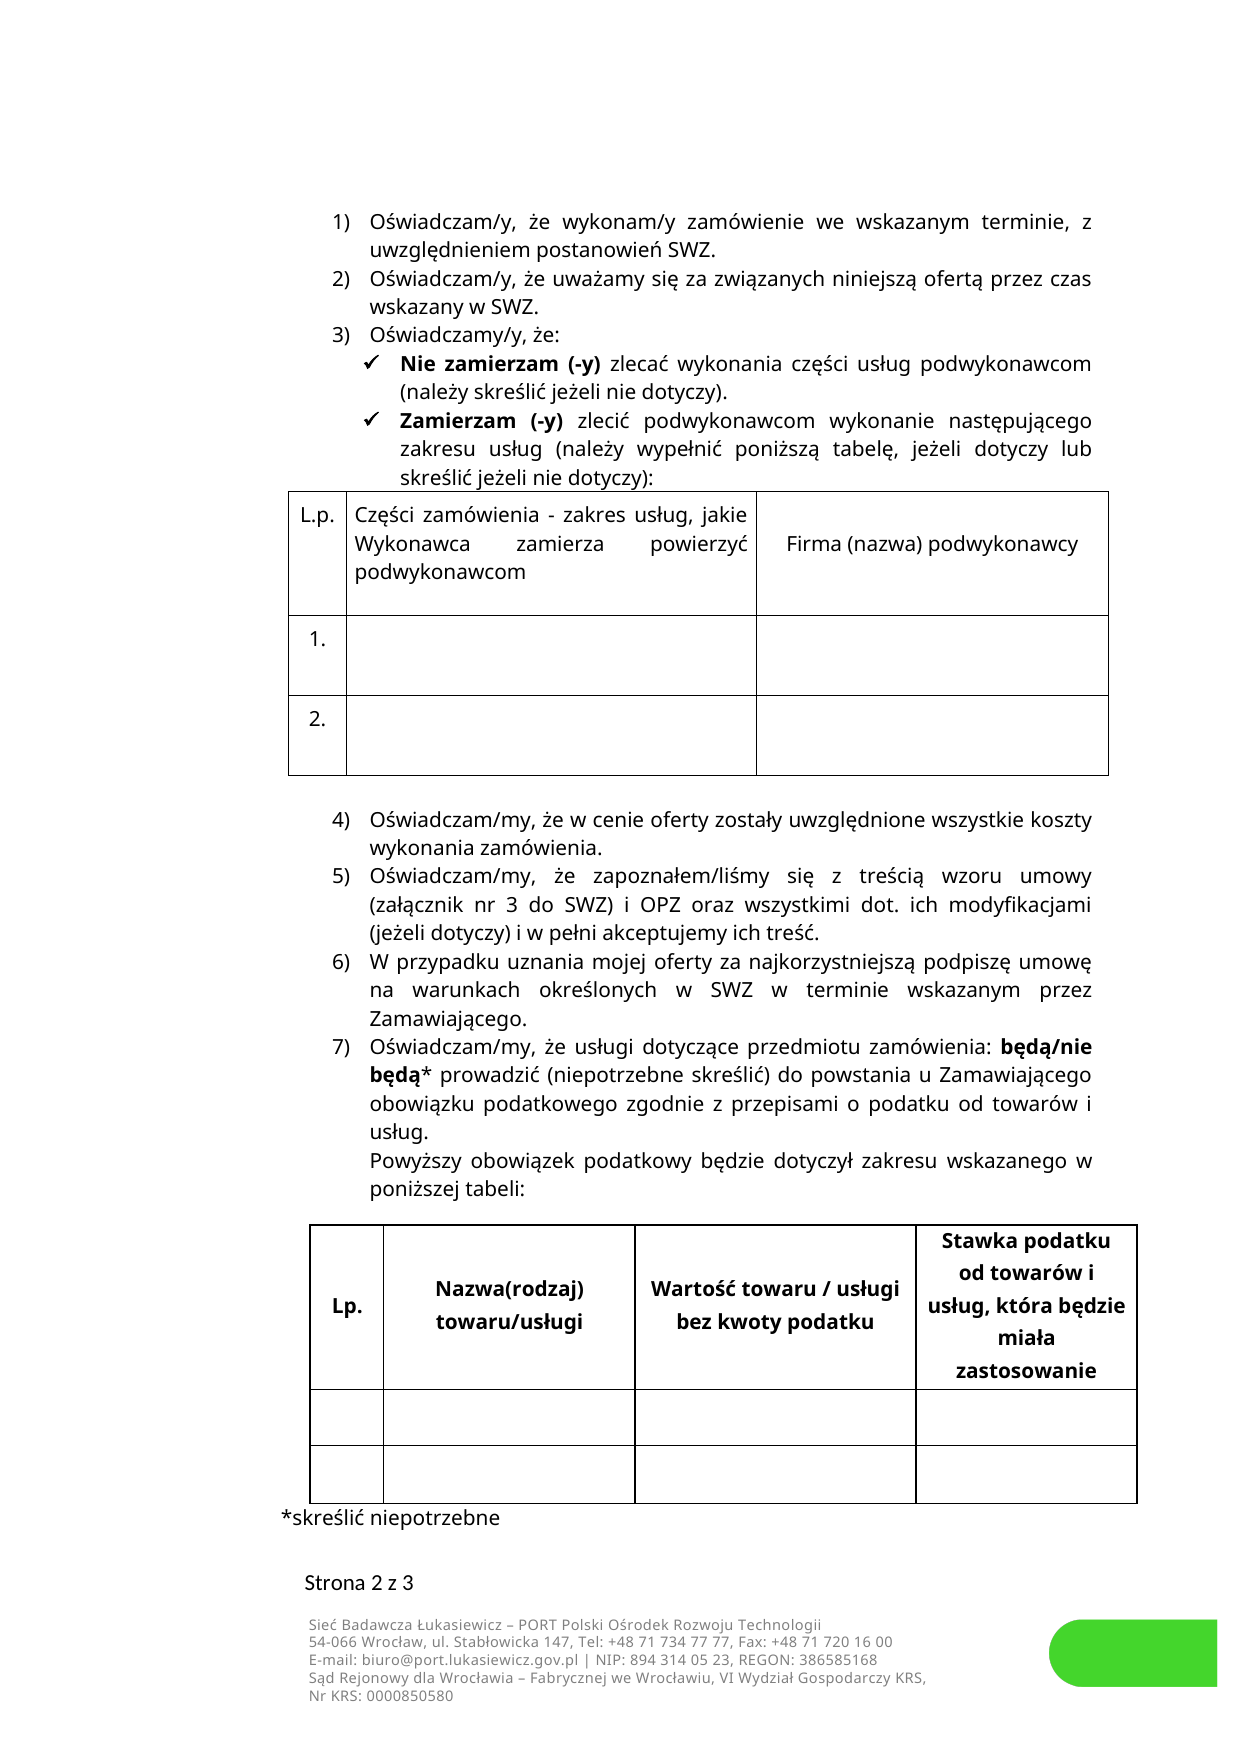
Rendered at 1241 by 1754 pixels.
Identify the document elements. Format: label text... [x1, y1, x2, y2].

list Oświadczam/my, że zapoznałem/liśmy się z treścią wzoru umowy (załącznik nr 3 do SWZ) i OPZ oraz wszystkimi dot. ich modyfikacjami (jeżeli dotyczy) i w pełni akceptujemy ich treść. [332, 862, 1092, 947]
list W przypadku uznania mojej oferty za najkorzystniejszą podpiszę umowę na warunkach określonych w SWZ w terminie wskazanym przez Zamawiającego. [332, 947, 1092, 1032]
table_cell 1. [289, 616, 346, 695]
table_header Części zamówienia - zakres usług, jakie Wykonawca zamierza powierzyć podwykonawcom [347, 492, 756, 615]
table_header Lp. [311, 1226, 383, 1388]
table_header Nazwa(rodzaj) towaru/usługi [384, 1226, 634, 1388]
table_cell [757, 616, 1108, 695]
table_header L.p. [289, 492, 346, 615]
list Zamierzam (-y) zlecić podwykonawcom wykonanie następującego zakresu usług (należy wypełnić poniższą tabelę, jeżeli dotyczy lub skreślić jeżeli nie dotyczy): [362, 406, 1092, 491]
text Powyższy obowiązek podatkowy będzie dotyczył zakresu wskazanego w poniższej tabeli: [369, 1146, 1092, 1203]
table_cell [757, 696, 1108, 775]
list Oświadczam/y, że uważamy się za związanych niniejszą ofertą przez czas wskazany w SWZ. [332, 264, 1092, 321]
text *skreślić niepotrzebne [281, 1503, 1092, 1532]
list Oświadczam/my, że w cenie oferty zostały uwzględnione wszystkie koszty wykonania zamówienia. [332, 805, 1092, 862]
table_header Firma (nazwa) podwykonawcy [757, 492, 1108, 615]
list Oświadczam/my, że usługi dotyczące przedmiotu zamówienia: będą/nie będą* prowadzić (niepotrzebne skreślić) do powstania u Zamawiającego obowiązku podatkowego zgodnie z przepisami o podatku od towarów i usług. [332, 1032, 1092, 1146]
table_cell [636, 1390, 915, 1445]
table_cell [347, 616, 756, 695]
table_cell [636, 1446, 915, 1502]
list Oświadczam/y, że wykonam/y zamówienie we wskazanym terminie, z uwzględnieniem postanowień SWZ. [332, 207, 1092, 264]
picture [1045, 1615, 1241, 1754]
table_cell [917, 1446, 1136, 1502]
table_cell [917, 1390, 1136, 1445]
table_cell [384, 1390, 634, 1445]
table_cell [311, 1390, 383, 1445]
table_header Stawka podatku od towarów i usług, która będzie miała zastosowanie [917, 1226, 1136, 1388]
table_cell [347, 696, 756, 775]
table_cell [311, 1446, 383, 1502]
table_cell [384, 1446, 634, 1502]
list Oświadczamy/y, że: [332, 321, 1092, 349]
list Nie zamierzam (-y) zlecać wykonania części usług podwykonawcom (należy skreślić jeżeli nie dotyczy). [362, 349, 1092, 406]
table_header Wartość towaru / usługi bez kwoty podatku [636, 1226, 915, 1388]
table_cell 2. [289, 696, 346, 775]
